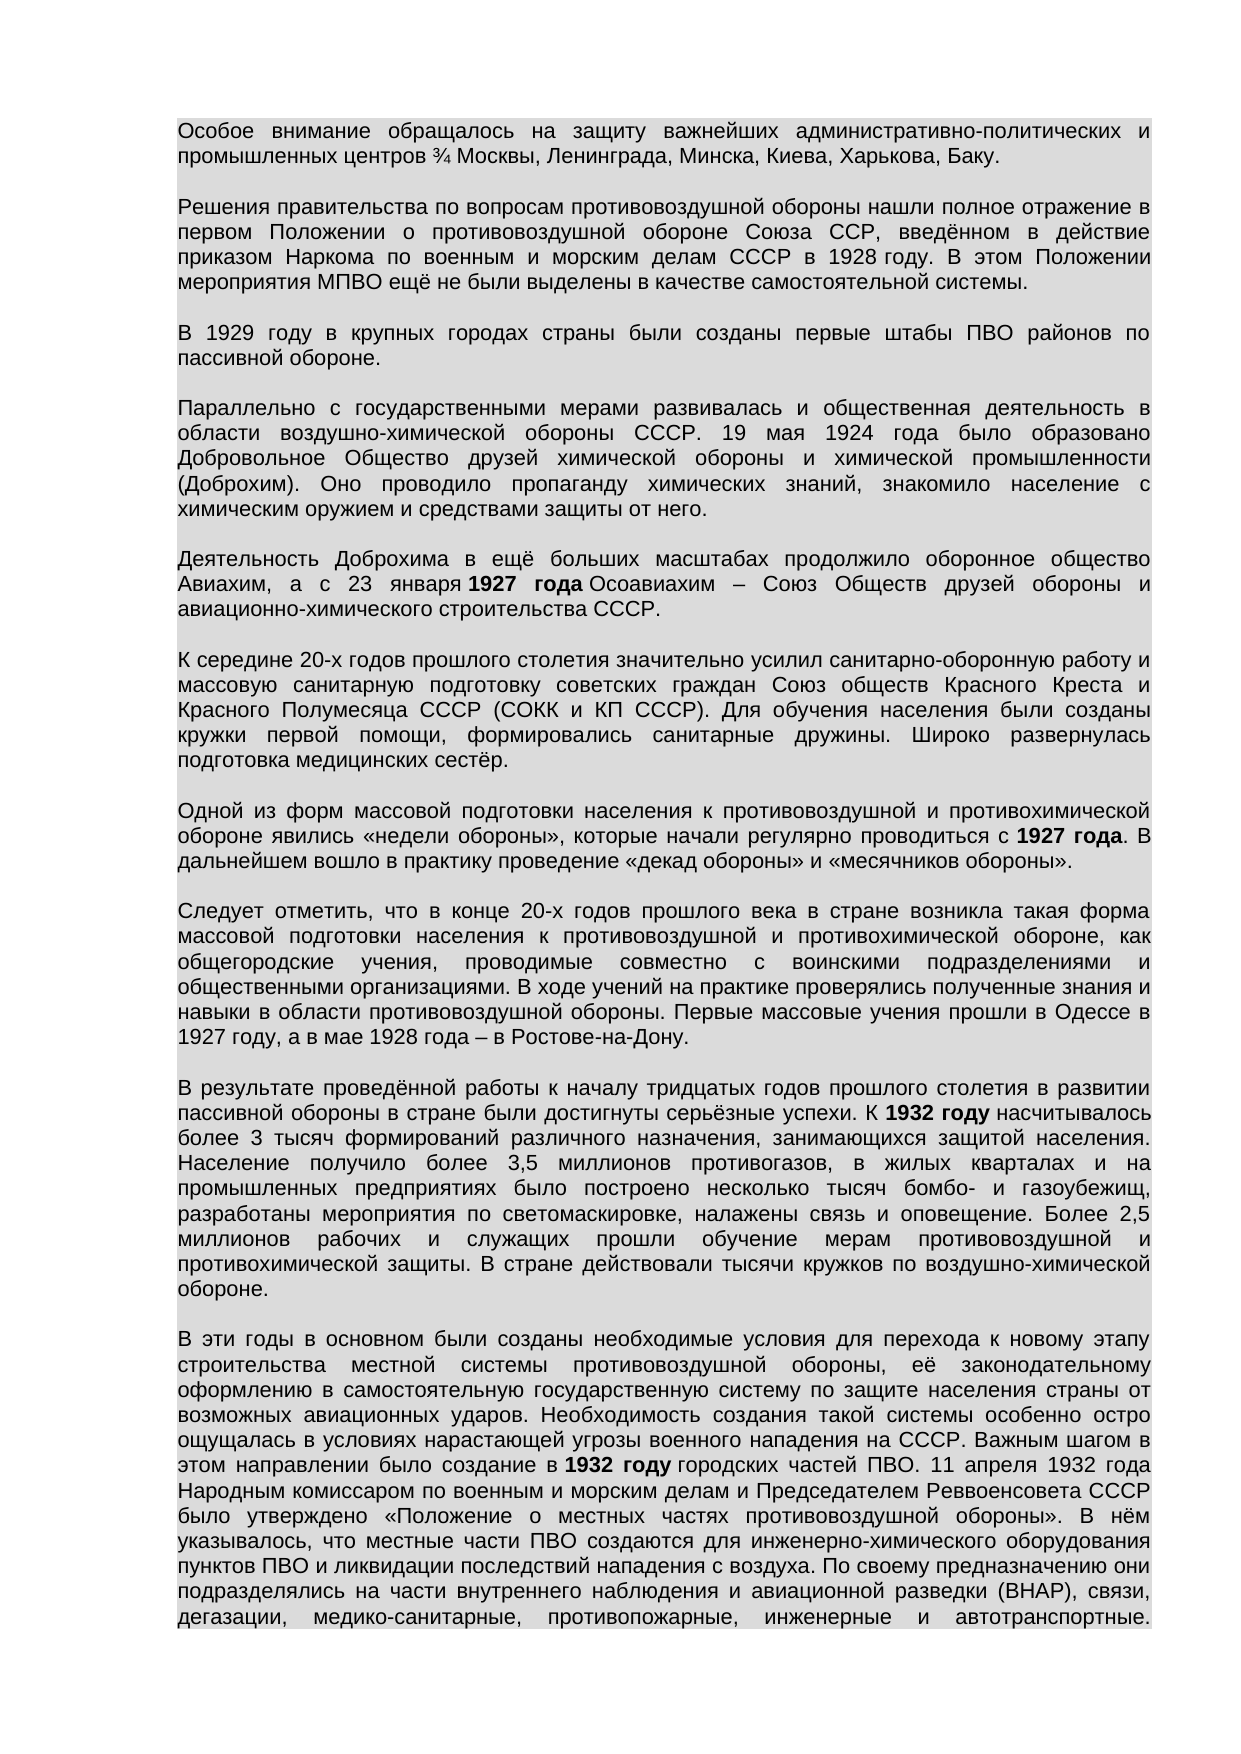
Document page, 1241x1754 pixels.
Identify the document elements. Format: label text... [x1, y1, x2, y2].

text В результате проведённой работы к началу тридцатых годов прошлого столетия в развитии пассивной обороны в стране были достигнуты серьёзные успехи. К 1932 году насчитывалось более 3 тысяч формирований различного назначения, занимающихся защитой населения. Население получило более 3,5 миллионов противогазов, в жилых кварталах и на промышленных предприятиях было построено несколько тысяч бомбо- и газоубежищ, разработаны мероприятия по светомаскировке, налажены связь и оповещение. Более 2,5 миллионов рабочих и служащих прошли обучение мерам противовоздушной и противохимической защиты. В стране действовали тысячи кружков по воздушно-химической обороне. [177, 1074, 1152, 1301]
text Следует отметить, что в конце 20-х годов прошлого века в стране возникла такая форма массовой подготовки населения к противовоздушной и противохимической обороне, как общегородские учения, проводимые совместно с воинскими подразделениями и общественными организациями. В ходе учений на практике проверялись полученные знания и навыки в области противовоздушной обороны. Первые массовые учения прошли в Одессе в 1927 году, а в мае 1928 года – в Ростове-на-Дону. [177, 898, 1152, 1049]
text Одной из форм массовой подготовки населения к противовоздушной и противохимической обороне явились «недели обороны», которые начали регулярно проводиться с 1927 года. В дальнейшем вошло в практику проведение «декад обороны» и «месячников обороны». [177, 797, 1152, 873]
text Решения правительства по вопросам противовоздушной обороны нашли полное отражение в первом Положении о противовоздушной обороне Союза ССР, введённом в действие приказом Наркома по военным и морским делам СССР в 1928 году. В этом Положении мероприятия МПВО ещё не были выделены в качестве самостоятельной системы. [177, 193, 1152, 294]
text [177, 118, 1152, 168]
text К середине 20-х годов прошлого столетия значительно усилил санитарно-оборонную работу и массовую санитарную подготовку советских граждан Союз обществ Красного Креста и Красного Полумесяца СССР (СОКК и КП СССР). Для обучения населения были созданы кружки первой помощи, формировались санитарные дружины. Широко развернулась подготовка медицинских сестёр. [177, 646, 1152, 772]
text Параллельно с государственными мерами развивалась и общественная деятельность в области воздушно-химической обороны СССР. 19 мая 1924 года было образовано Добровольное Общество друзей химической обороны и химической промышленности (Доброхим). Оно проводило пропаганду химических знаний, знакомило население с химическим оружием и средствами защиты от него. [177, 395, 1152, 521]
text Деятельность Доброхима в ещё больших масштабах продолжило оборонное общество Авиахим, а с 23 января 1927 года Осоавиахим – Союз Обществ друзей обороны и авиационно-химического строительства СССР. [177, 546, 1152, 621]
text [177, 1326, 1152, 1629]
text В 1929 году в крупных городах страны были созданы первые штабы ПВО районов по пассивной обороне. [177, 319, 1152, 370]
